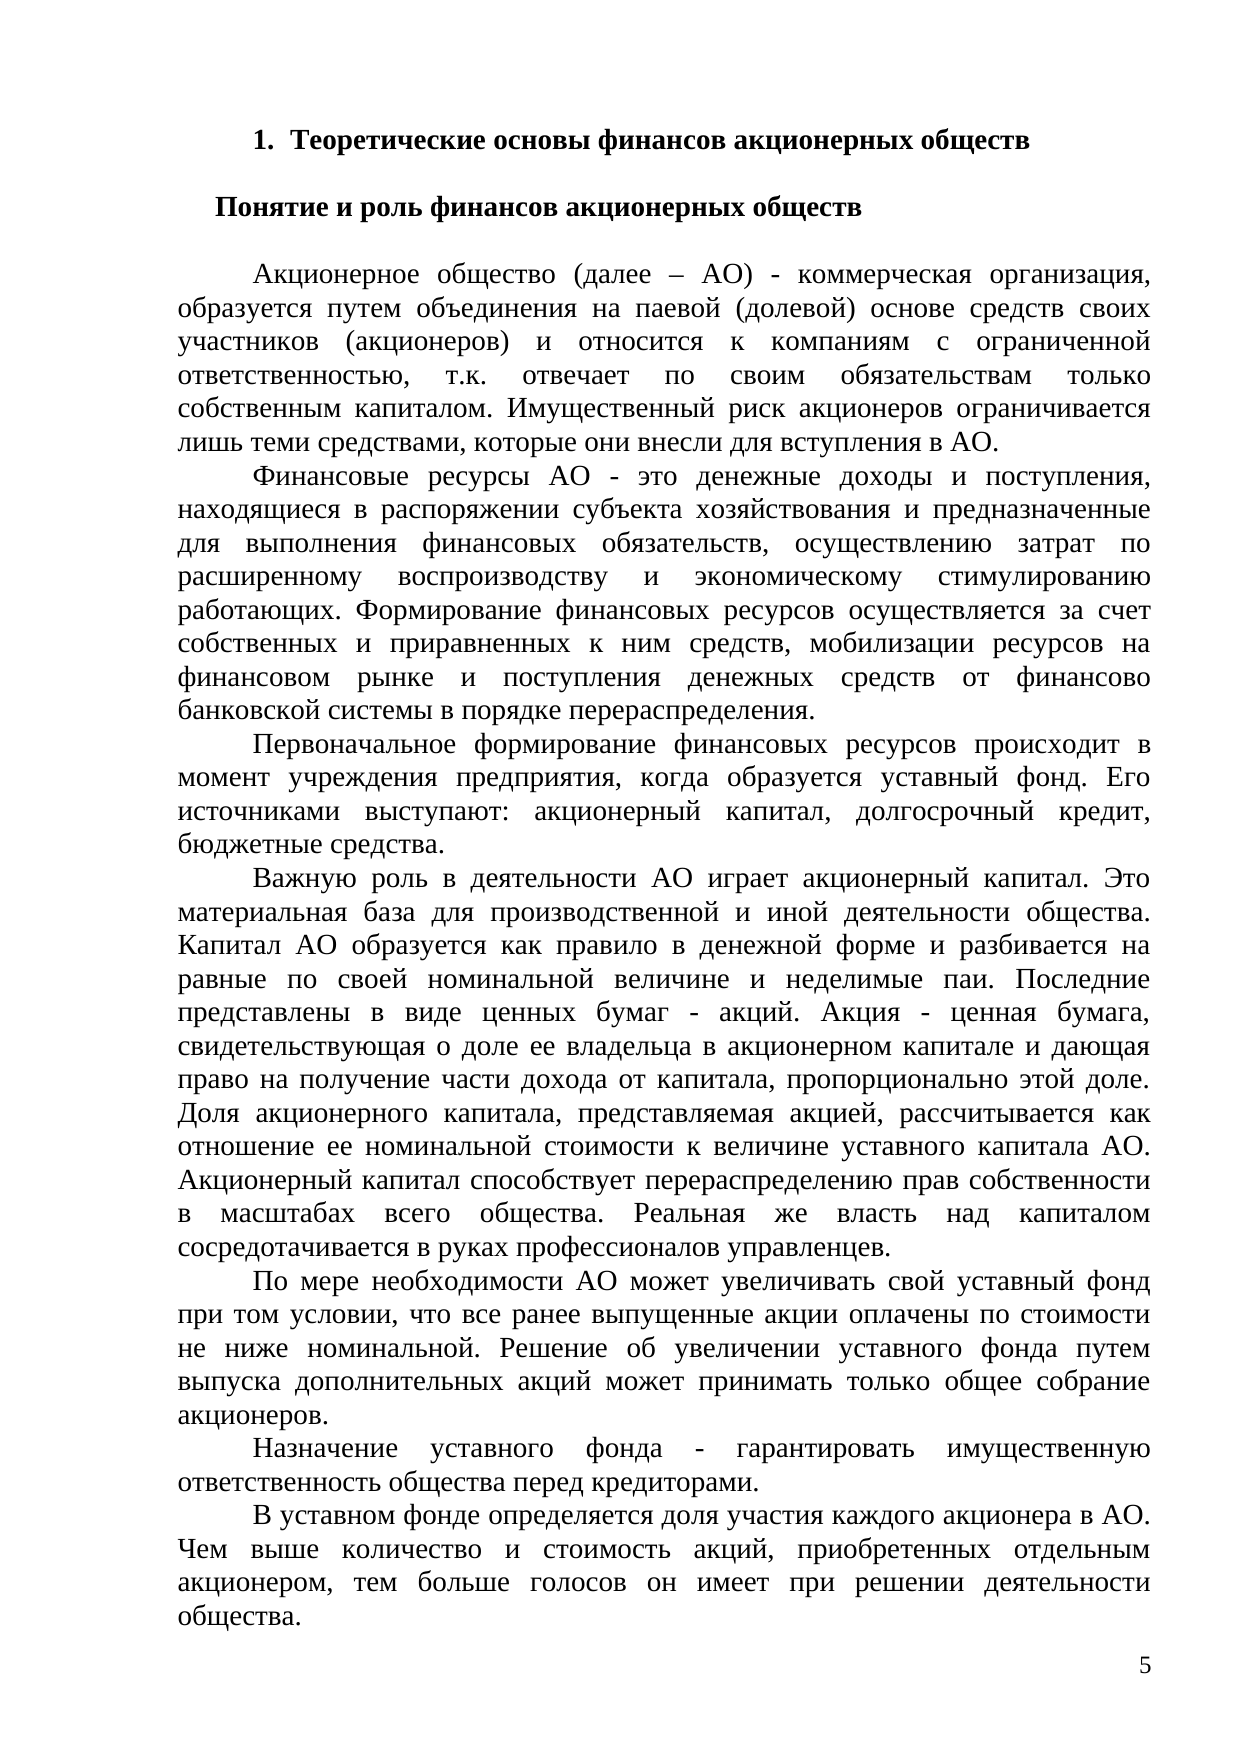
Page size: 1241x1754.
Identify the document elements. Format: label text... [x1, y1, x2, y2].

list Понятие и роль финансов акционерных обществ [177, 189, 1152, 223]
text По мере необходимости АО может увеличивать свой уставный фонд при том условии, что все ранее выпущенные акции оплачены по стоимости не ниже номинальной. Решение об увеличении уставного фонда путем выпуска дополнительных акций может принимать только общее собрание акционеров. [177, 1263, 1152, 1430]
text Акционерное общество (далее – АО) - коммерческая организация, образуется путем объединения на паевой (долевой) основе средств своих участников (акционеров) и относится к компаниям с ограниченной ответственностью, т.к. отвечает по своим обязательствам только собственным капиталом. Имущественный риск акционеров ограничивается лишь теми средствами, которые они внесли для вступления в АО. [177, 256, 1152, 458]
text Назначение уставного фонда - гарантировать имущественную ответственность общества перед кредиторами. [177, 1430, 1152, 1497]
text Финансовые ресурсы АО - это денежные доходы и поступления, находящиеся в распоряжении субъекта хозяйствования и предназначенные для выполнения финансовых обязательств, осуществлению затрат по расширенному воспроизводству и экономическому стимулированию работающих. Формирование финансовых ресурсов осуществляется за счет собственных и приравненных к ним средств, мобилизации ресурсов на финансовом рынке и поступления денежных средств от финансово банковской системы в порядке перераспределения. [177, 458, 1152, 726]
text Важную роль в деятельности АО играет акционерный капитал. Это материальная база для производственной и иной деятельности общества. Капитал АО образуется как правило в денежной форме и разбивается на равные по своей номинальной величине и неделимые паи. Последние представлены в виде ценных бумаг - акций. Акция - ценная бумага, свидетельствующая о доле ее владельца в акционерном капитале и дающая право на получение части дохода от капитала, пропорционально этой доле. Доля акционерного капитала, представляемая акцией, рассчитывается как отношение ее номинальной стоимости к величине уставного капитала АО. Акционерный капитал способствует перераспределению прав собственности в масштабах всего общества. Реальная же власть над капиталом сосредотачивается в руках профессионалов управленцев. [177, 860, 1152, 1263]
text Первоначальное формирование финансовых ресурсов происходит в момент учреждения предприятия, когда образуется уставный фонд. Его источниками выступают: акционерный капитал, долгосрочный кредит, бюджетные средства. [177, 726, 1152, 860]
list Теоретические основы финансов акционерных обществ [252, 122, 1152, 156]
text В уставном фонде определяется доля участия каждого акционера в АО. Чем выше количество и стоимость акций, приобретенных отдельным акционером, тем больше голосов он имеет при решении деятельности общества. [177, 1497, 1152, 1632]
